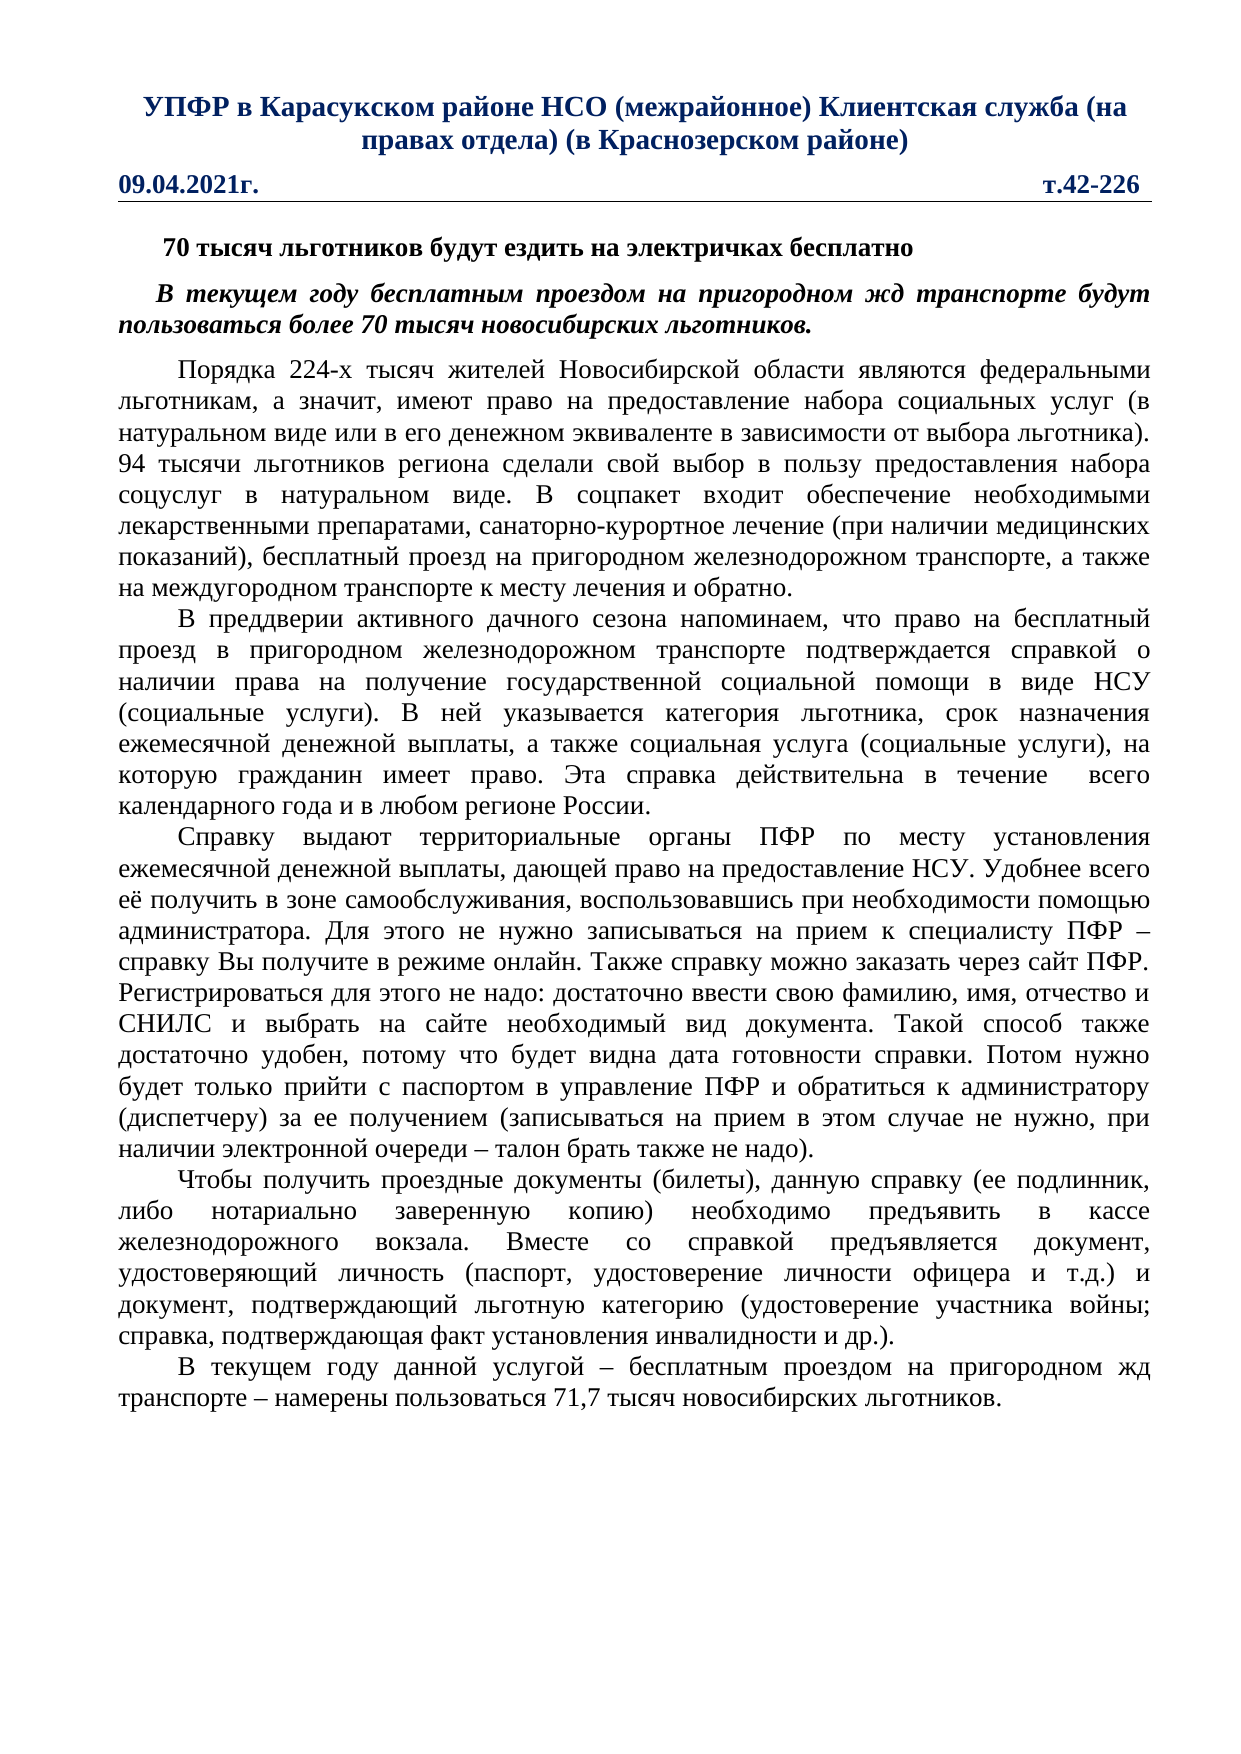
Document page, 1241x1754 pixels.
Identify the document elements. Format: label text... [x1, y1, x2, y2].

text Порядка 224-х тысяч жителей Новосибирской области являются федеральными льготникам, а значит, имеют право на предоставление набора социальных услуг (в натуральном виде или в его денежном эквиваленте в зависимости от выбора льготника). 94 тысячи льготников региона сделали свой выбор в пользу предоставления набора соцуслуг в натуральном виде. В соцпакет входит обеспечение необходимыми лекарственными препаратами, санаторно-курортное лечение (при наличии медицинских показаний), бесплатный проезд на пригородном железнодорожном транспорте, а также на междугородном транспорте к месту лечения и обратно. [118, 353, 1152, 602]
text В текущем году бесплатным проездом на пригородном жд транспорте будут пользоваться более 70 тысяч новосибирских льготников. [118, 277, 1152, 339]
text В преддверии активного дачного сезона напоминаем, что право на бесплатный проезд в пригородном железнодорожном транспорте подтверждается справкой о наличии права на получение государственной социальной помощи в виде НСУ (социальные услуги). В ней указывается категория льготника, срок назначения ежемесячной денежной выплаты, а также социальная услуга (социальные услуги), на которую гражданин имеет право. Эта справка действительна в течение всего календарного года и в любом регионе России. [118, 602, 1152, 821]
text 09.04.2021г. т.42-226 [118, 168, 1152, 201]
text Чтобы получить проездные документы (билеты), данную справку (ее подлинник, либо нотариально заверенную копию) необходимо предъявить в кассе железнодорожного вокзала. Вместе со справкой предъявляется документ, удостоверяющий личность (паспорт, удостоверение личности офицера и т.д.) и документ, подтверждающий льготную категорию (удостоверение участника войны; справка, подтверждающая факт установления инвалидности и др.). [118, 1163, 1152, 1350]
text 70 тысяч льготников будут ездить на электричках бесплатно [118, 231, 1152, 262]
text УПФР в Карасукском районе НСО (межрайонное) Клиентская служба (на правах отдела) (в Краснозерском районе) [118, 89, 1152, 156]
text В текущем году данной услугой – бесплатным проездом на пригородном жд транспорте – намерены пользоваться 71,7 тысяч новосибирских льготников. [118, 1350, 1152, 1412]
text Справку выдают территориальные органы ПФР по месту установления ежемесячной денежной выплаты, дающей право на предоставление НСУ. Удобнее всего её получить в зоне самообслуживания, воспользовавшись при необходимости помощью администратора. Для этого не нужно записываться на прием к специалисту ПФР – справку Вы получите в режиме онлайн. Также справку можно заказать через сайт ПФР. Регистрироваться для этого не надо: достаточно ввести свою фамилию, имя, отчество и СНИЛС и выбрать на сайте необходимый вид документа. Такой способ также достаточно удобен, потому что будет видна дата готовности справки. Потом нужно будет только прийти с паспортом в управление ПФР и обратиться к администратору (диспетчеру) за ее получением (записываться на прием в этом случае не нужно, при наличии электронной очереди – талон брать также не надо). [118, 821, 1152, 1163]
